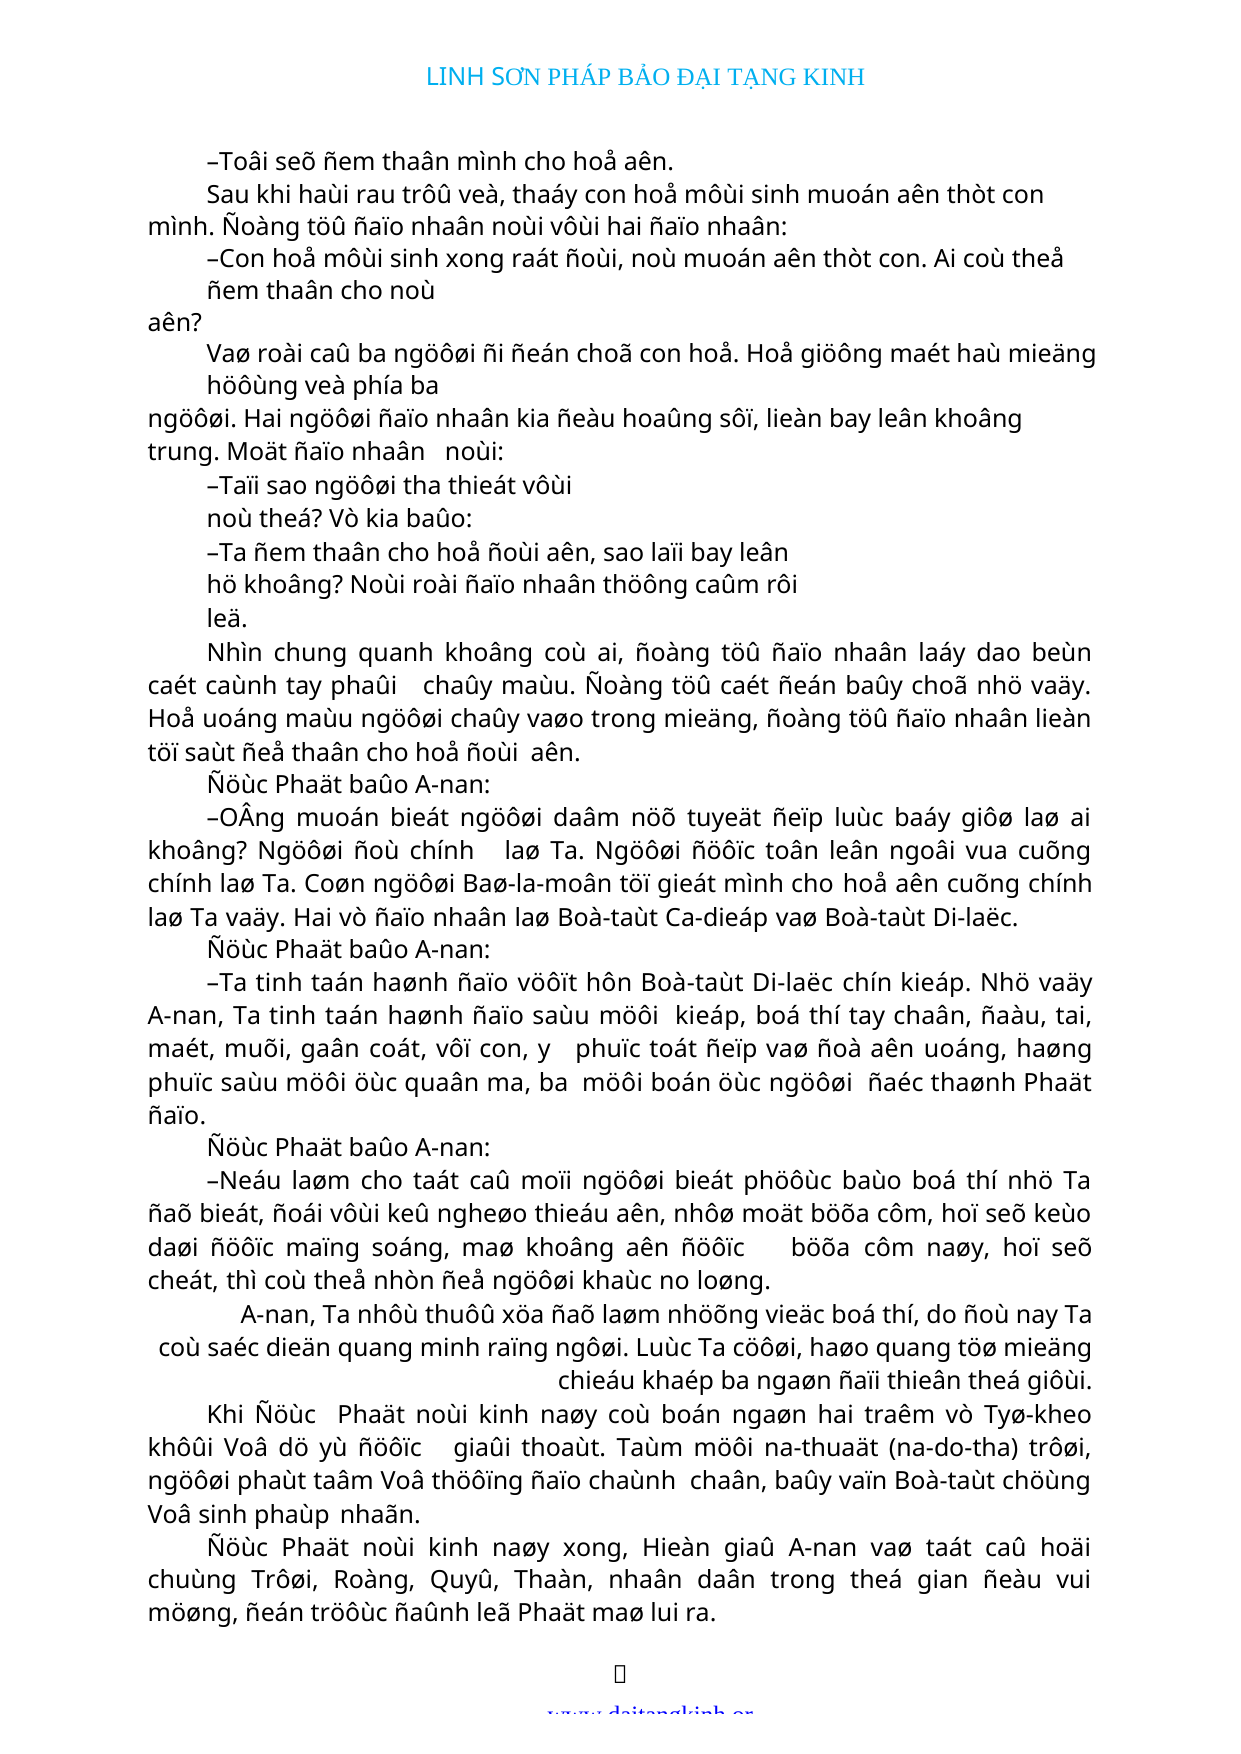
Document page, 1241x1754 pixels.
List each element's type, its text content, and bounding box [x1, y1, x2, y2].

text Nhìn chung quanh khoâng coù ai, ñoàng töû ñaïo nhaân laáy dao beùn caét caùnh tay phaûi chaûy maùu. Ñoàng töû caét ñeán baûy choã nhö vaäy. Hoå uoáng maùu ngöôøi chaûy vaøo trong mieäng, ñoàng töû ñaïo nhaân lieàn töï saùt ñeå thaân cho hoå ñoùi aên. [147, 635, 1093, 768]
text Ñöùc Phaät noùi kinh naøy xong, Hieàn giaû A-nan vaø taát caû hoäi chuùng Trôøi, Roàng, Quyû, Thaàn, nhaân daân trong theá gian ñeàu vui möøng, ñeán tröôùc ñaûnh leã Phaät maø lui ra. [147, 1531, 1093, 1628]
text Ñöùc Phaät baûo A-nan: [206, 1132, 1105, 1163]
text aên? [147, 306, 1105, 338]
text Ñöùc Phaät baûo A-nan: [206, 768, 1105, 800]
text –Neáu laøm cho taát caû moïi ngöôøi bieát phöôùc baùo boá thí nhö Ta ñaõ bieát, ñoái vôùi keû ngheøo thieáu aên, nhôø moät böõa côm, hoï seõ keùo daøi ñöôïc maïng soáng, maø khoâng aên ñöôïc böõa côm naøy, hoï seõ cheát, thì coù theå nhòn ñeå ngöôøi khaùc no loøng. [147, 1163, 1093, 1297]
text Ñöùc Phaät baûo A-nan: [206, 933, 1105, 965]
text –Taïi sao ngöôøi tha thieát vôùi noù theá? Vò kia baûo: [206, 468, 602, 534]
text  [135, 1656, 1104, 1690]
text –OÂng muoán bieát ngöôøi daâm nöõ tuyeät ñeïp luùc baáy giôø laø ai khoâng? Ngöôøi ñoù chính laø Ta. Ngöôøi ñöôïc toân leân ngoâi vua cuõng chính laø Ta. Coøn ngöôøi Baø-la-moân töï gieát mình cho hoå aên cuõng chính laø Ta vaäy. Hai vò ñaïo nhaân laø Boà-taùt Ca-dieáp vaø Boà-taùt Di-laëc. [147, 800, 1093, 933]
text –Toâi seõ ñem thaân mình cho hoå aên. [206, 145, 1105, 177]
text –Ta tinh taán haønh ñaïo vöôït hôn Boà-taùt Di-laëc chín kieáp. Nhö vaäy A-nan, Ta tinh taán haønh ñaïo saùu möôi kieáp, boá thí tay chaân, ñaàu, tai, maét, muõi, gaân coát, vôï con, y phuïc toát ñeïp vaø ñoà aên uoáng, haøng phuïc saùu möôi öùc quaân ma, ba möôi boán öùc ngöôøi ñaéc thaønh Phaät ñaïo. [147, 965, 1093, 1132]
text ngöôøi. Hai ngöôøi ñaïo nhaân kia ñeàu hoaûng sôï, lieàn bay leân khoâng trung. Moät ñaïo nhaân noùi: [147, 401, 1058, 468]
text A-nan, Ta nhôù thuôû xöa ñaõ laøm nhöõng vieäc boá thí, do ñoù nay Ta coù saéc dieän quang minh raïng ngôøi. Luùc Ta cöôøi, haøo quang töø mieäng chieáu khaép ba ngaøn ñaïi thieân theá giôùi. [147, 1297, 1093, 1397]
text Khi Ñöùc Phaät noùi kinh naøy coù boán ngaøn hai traêm vò Tyø-kheo khôûi Voâ dö yù ñöôïc giaûi thoaùt. Taùm möôi na-thuaät (na-do-tha) trôøi, ngöôøi phaùt taâm Voâ thöôïng ñaïo chaùnh chaân, baûy vaïn Boà-taùt chöùng Voâ sinh phaùp nhaãn. [147, 1397, 1093, 1531]
text –Ta ñem thaân cho hoå ñoùi aên, sao laïi bay leân hö khoâng? Noùi roài ñaïo nhaân thöông caûm rôi leä. [206, 534, 815, 635]
text Sau khi haùi rau trôû veà, thaáy con hoå môùi sinh muoán aên thòt con mình. Ñoàng töû ñaïo nhaân noùi vôùi hai ñaïo nhaân: [147, 177, 1058, 243]
text –Con hoå môùi sinh xong raát ñoùi, noù muoán aên thòt con. Ai coù theå ñem thaân cho noù [206, 243, 1105, 306]
text Vaø roài caû ba ngöôøi ñi ñeán choã con hoå. Hoå giöông maét haù mieäng höôùng veà phía ba [206, 338, 1105, 401]
